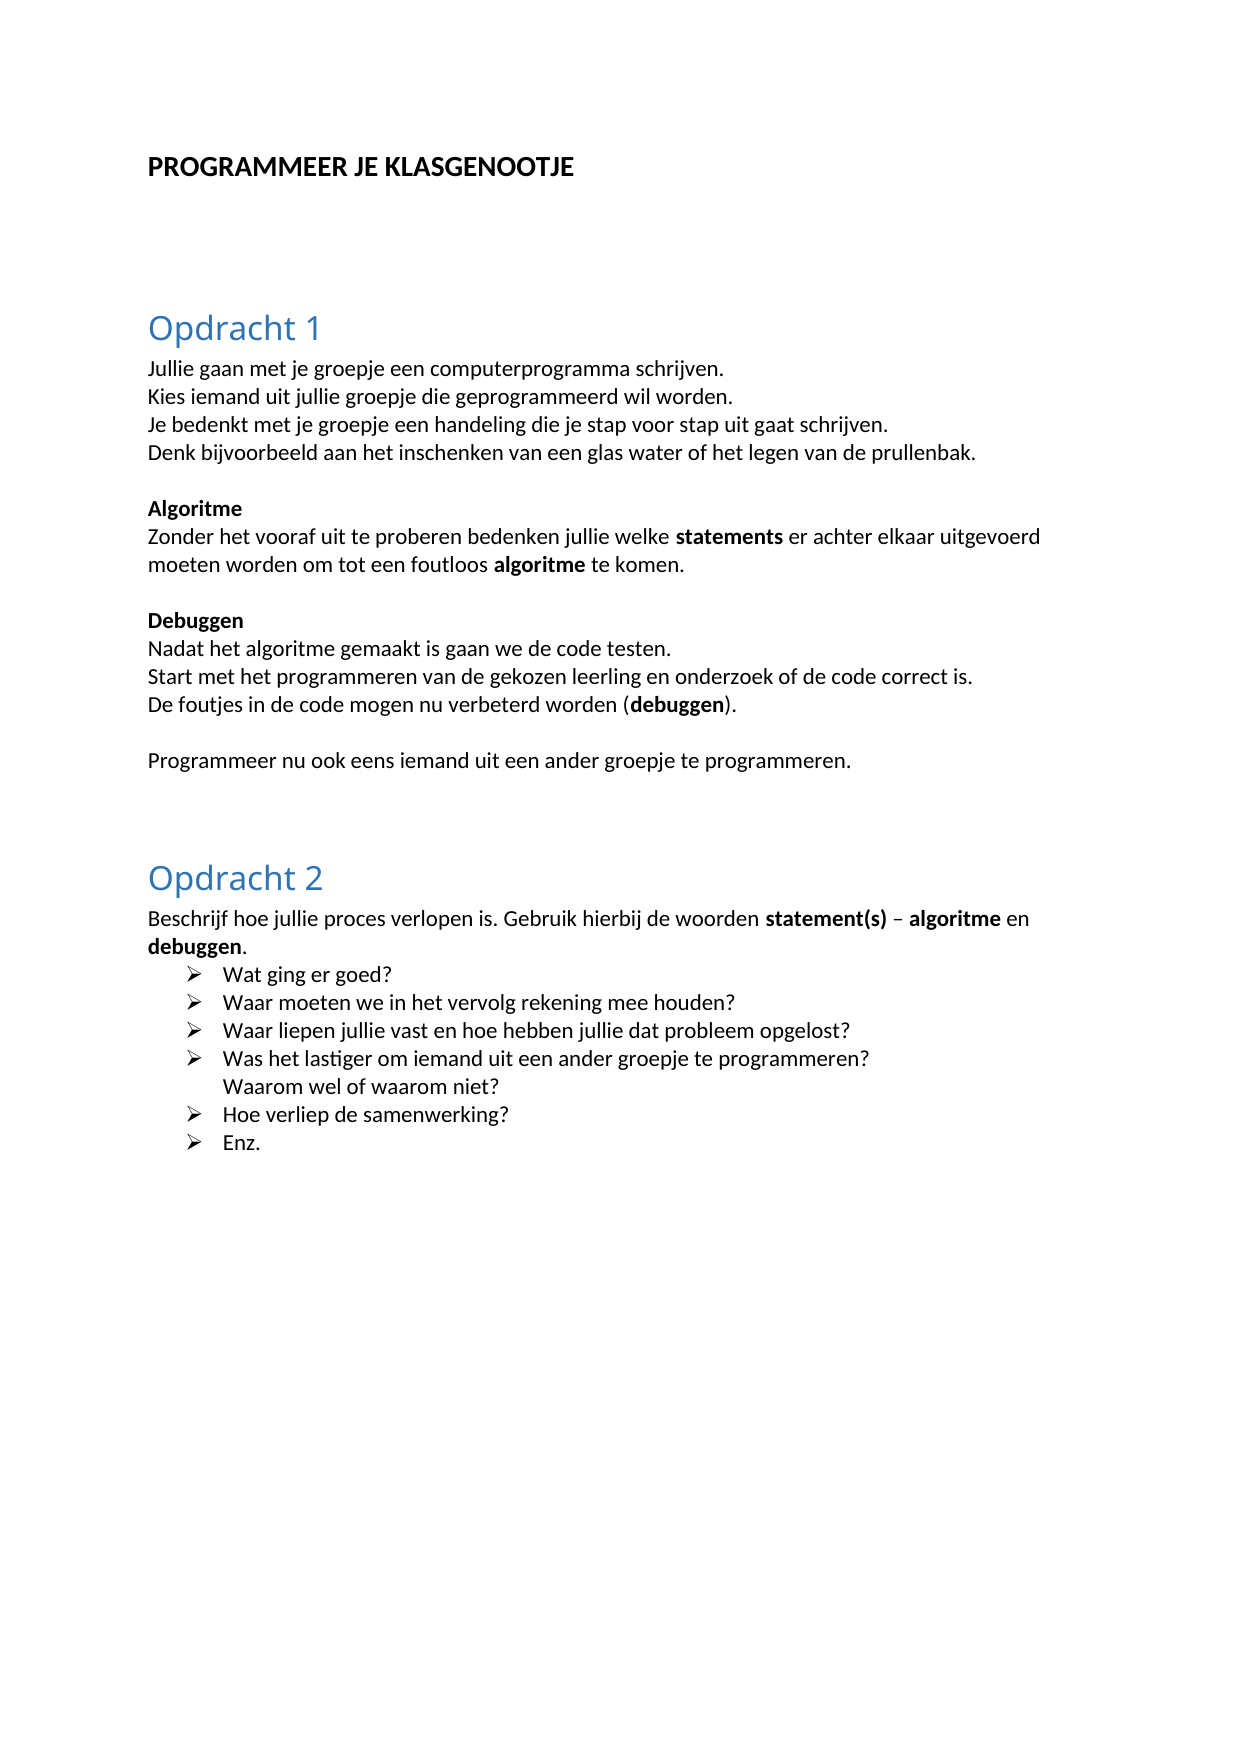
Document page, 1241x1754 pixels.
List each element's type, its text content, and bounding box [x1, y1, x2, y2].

text Programmeer nu ook eens iemand uit een ander groepje te programmeren. [148, 746, 1093, 774]
text Waarom wel of waarom niet? [223, 1072, 1093, 1100]
list Hoe verliep de samenwerking? [185, 1100, 1093, 1128]
subtitle Opdracht 2 [148, 855, 1093, 901]
text Kies iemand uit jullie groepje die geprogrammeerd wil worden. [148, 382, 1093, 410]
text Denk bijvoorbeeld aan het inschenken van een glas water of het legen van de prullenbak. [148, 438, 1093, 466]
text Zonder het vooraf uit te proberen bedenken jullie welke statements er achter elkaar uitgevoerd moeten worden om tot een foutloos algoritme te komen. [148, 522, 1093, 578]
text Start met het programmeren van de gekozen leerling en onderzoek of de code correct is. [148, 662, 1093, 690]
text Algoritme [148, 494, 1093, 522]
text Debuggen [148, 606, 1093, 634]
text De foutjes in de code mogen nu verbeterd worden (debuggen). [148, 690, 1093, 718]
list Enz. [185, 1128, 1093, 1156]
subtitle Opdracht 1 [148, 305, 1093, 350]
text PROGRAMMEER JE KLASGENOOTJE [148, 148, 1093, 183]
text Je bedenkt met je groepje een handeling die je stap voor stap uit gaat schrijven. [148, 410, 1093, 438]
list Was het lastiger om iemand uit een ander groepje te programmeren? [185, 1044, 1093, 1072]
text Beschrijf hoe jullie proces verlopen is. Gebruik hierbij de woorden statement(s) – algoritme en debuggen. [148, 904, 1093, 960]
text Nadat het algoritme gemaakt is gaan we de code testen. [148, 634, 1093, 662]
list Waar liepen jullie vast en hoe hebben jullie dat probleem opgelost? [185, 1016, 1093, 1044]
text Jullie gaan met je groepje een computerprogramma schrijven. [148, 354, 1093, 382]
list Waar moeten we in het vervolg rekening mee houden? [185, 988, 1093, 1016]
list Wat ging er goed? [185, 960, 1093, 988]
